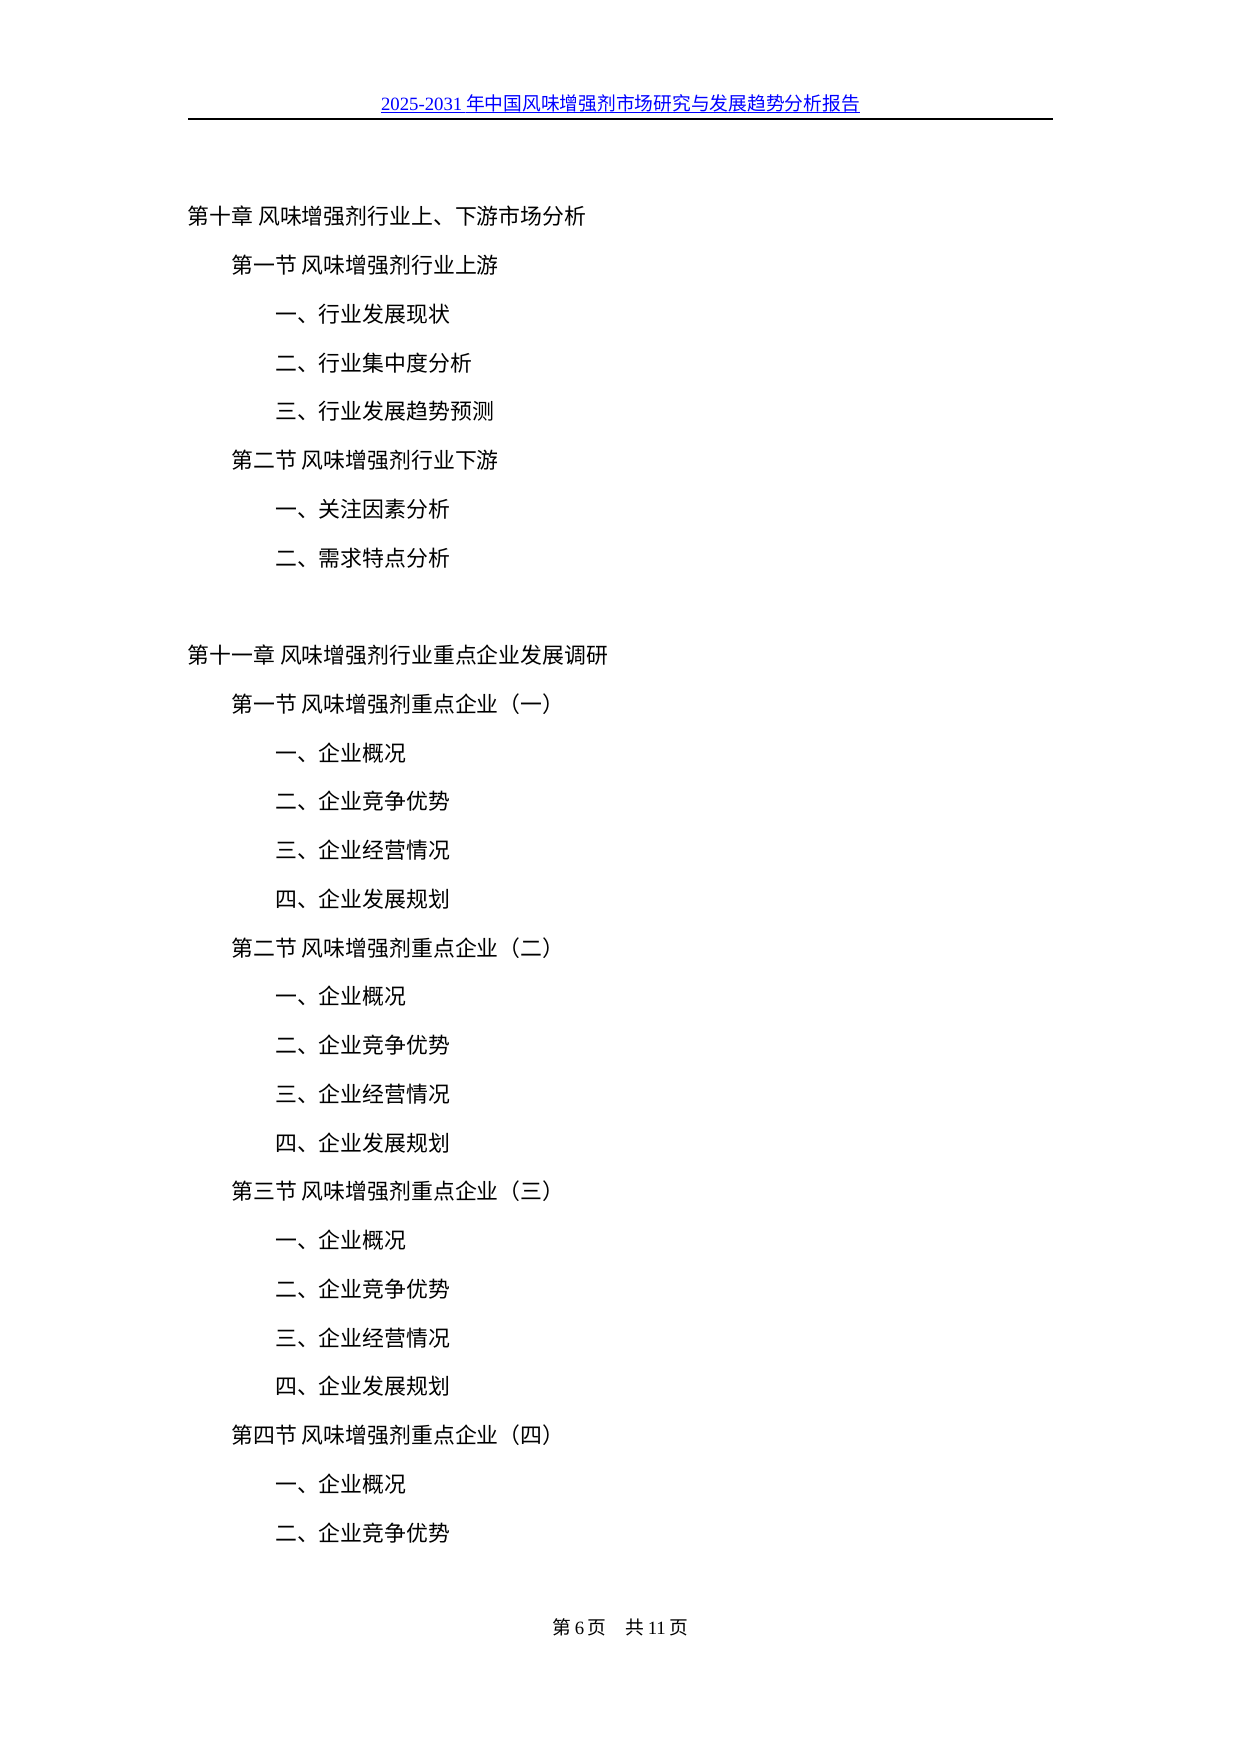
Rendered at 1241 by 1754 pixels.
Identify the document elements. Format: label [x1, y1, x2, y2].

text [187, 150, 1053, 1548]
